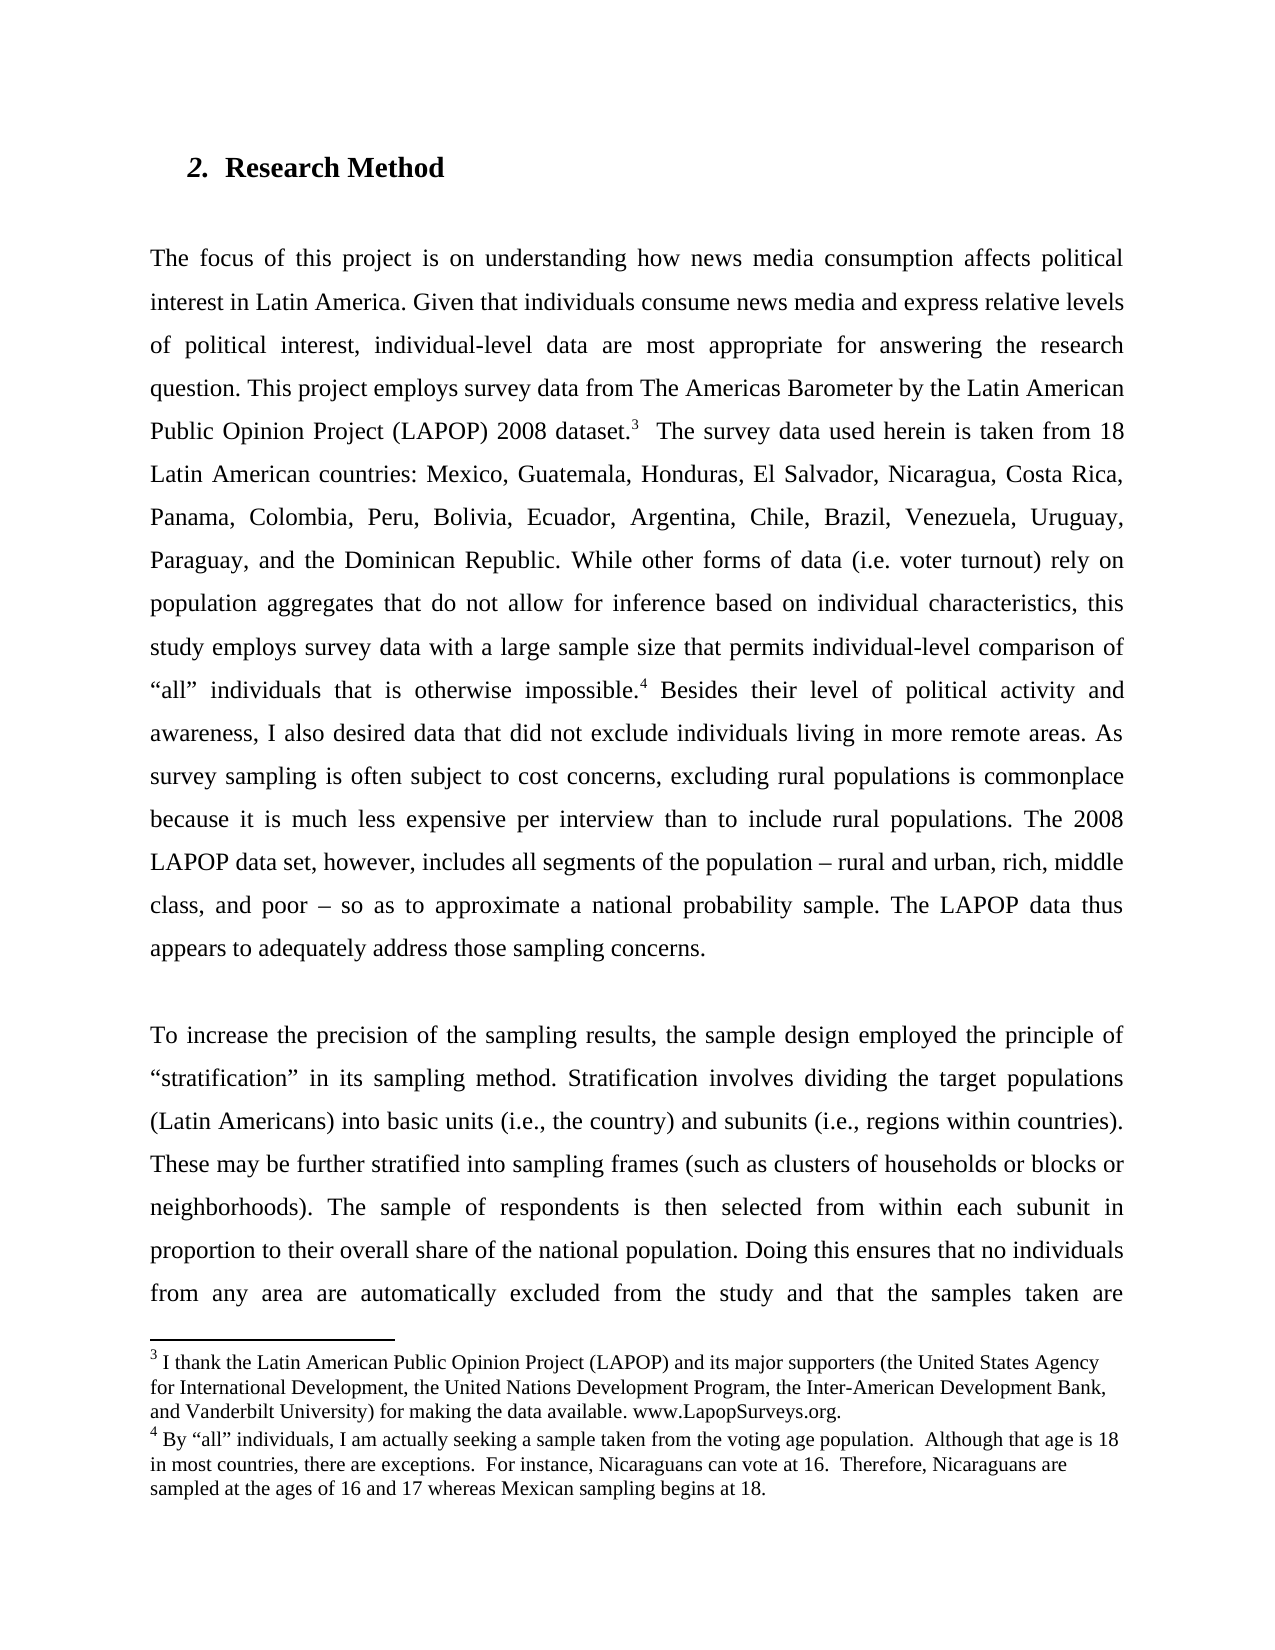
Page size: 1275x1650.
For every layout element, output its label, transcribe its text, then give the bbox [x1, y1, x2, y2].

list Research Method [187, 150, 1125, 183]
text The focus of this project is on understanding how news media consumption affects political interest in Latin America. Given that individuals consume news media and express relative levels of political interest, individual-level data are most appropriate for answering the research question. This project employs survey data from The Americas Barometer by the Latin American Public Opinion Project (LAPOP) 2008 dataset. The survey data used herein is taken from 18 Latin American countries: Mexico, Guatemala, Honduras, El Salvador, Nicaragua, Costa Rica, Panama, Colombia, Peru, Bolivia, Ecuador, Argentina, Chile, Brazil, Venezuela, Uruguay, Paraguay, and the Dominican Republic. While other forms of data (i.e. voter turnout) rely on population aggregates that do not allow for inference based on individual characteristics, this study employs survey data with a large sample size that permits individual-level comparison of “all” individuals that is otherwise impossible. Besides their level of political activity and awareness, I also desired data that did not exclude individuals living in more remote areas. As survey sampling is often subject to cost concerns, excluding rural populations is commonplace because it is much less expensive per interview than to include rural populations. The 2008 LAPOP data set, however, includes all segments of the population – rural and urban, rich, middle class, and poor – so as to approximate a national probability sample. The LAPOP data thus appears to adequately address those sampling concerns. [150, 243, 1125, 962]
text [150, 1020, 1125, 1307]
